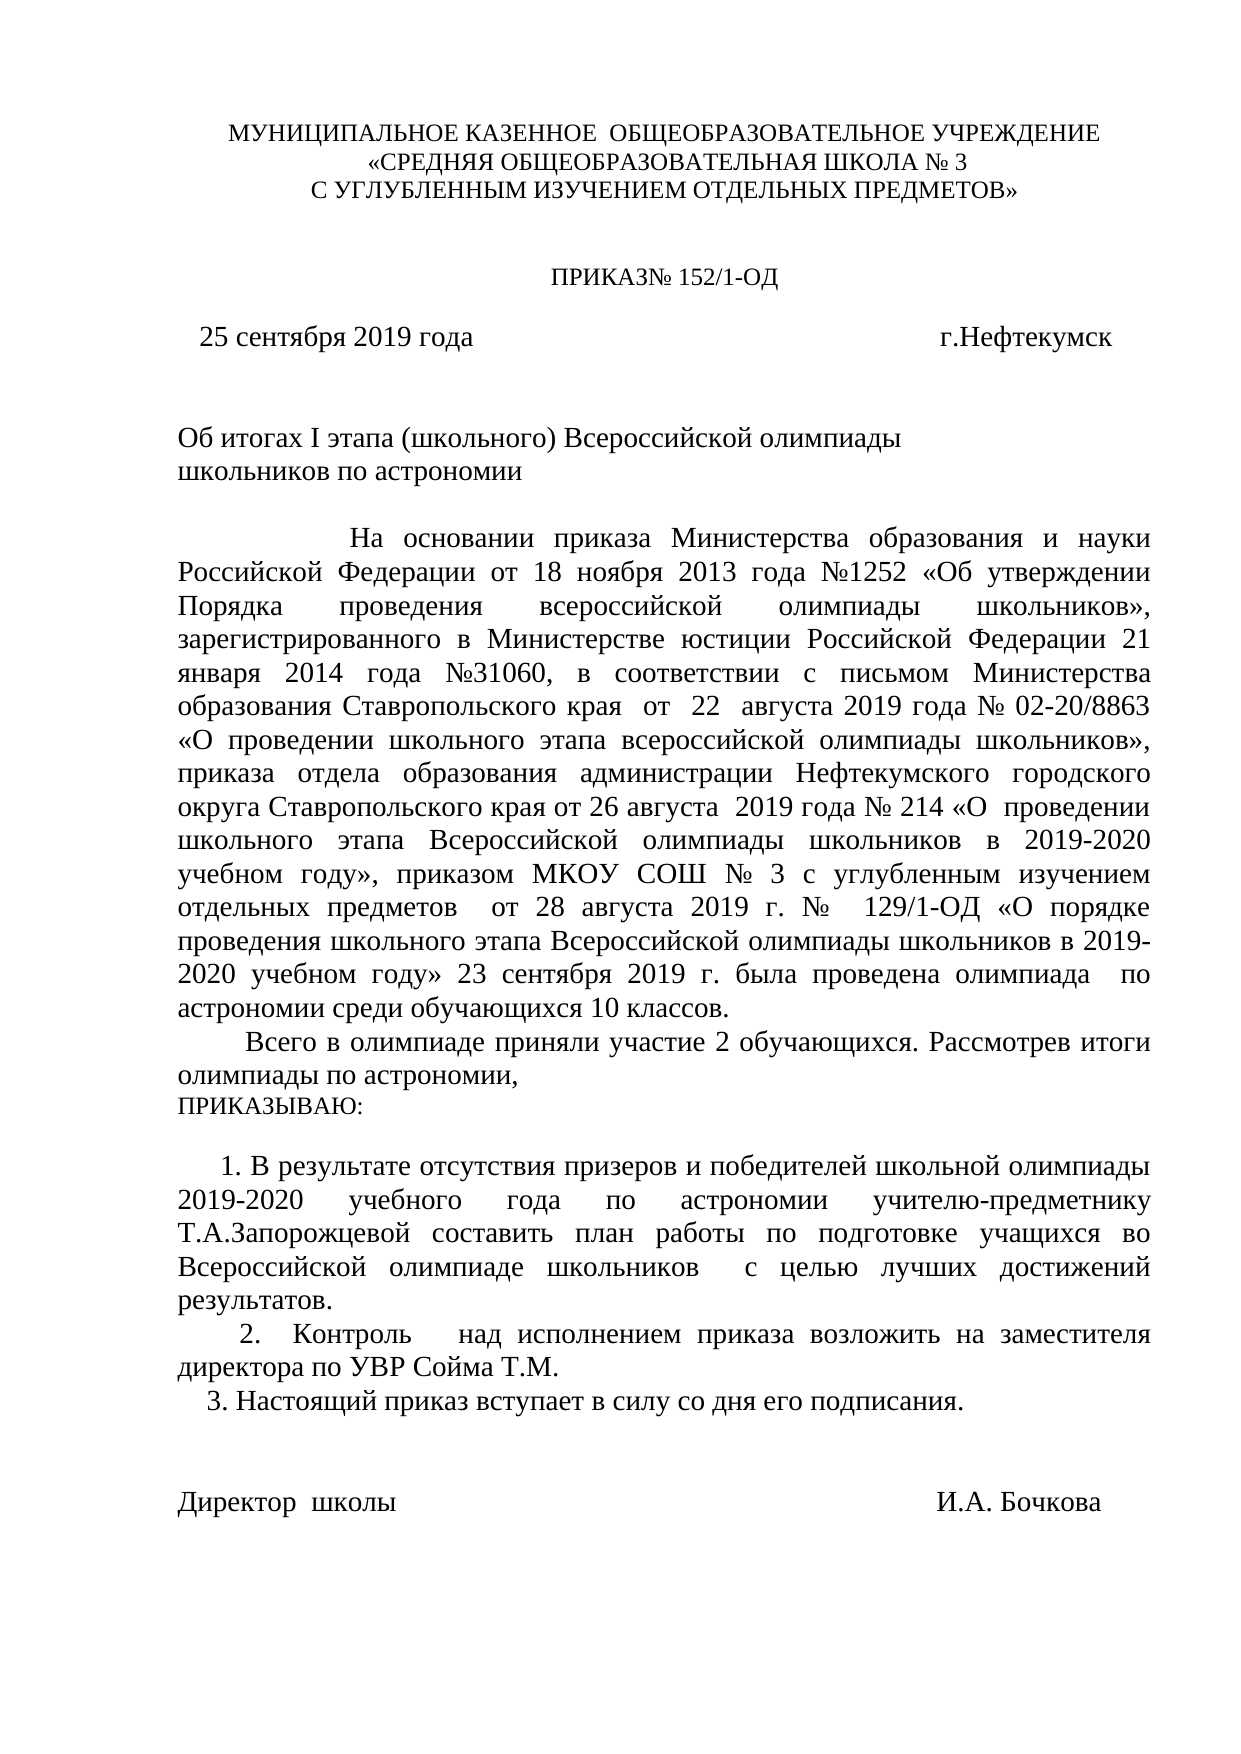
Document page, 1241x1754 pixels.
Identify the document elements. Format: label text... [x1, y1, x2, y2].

text С УГЛУБЛЕННЫМ ИЗУЧЕНИЕМ ОТДЕЛЬНЫХ ПРЕДМЕТОВ» [177, 176, 1152, 204]
text «СРЕДНЯЯ ОБЩЕОБРАЗОВАТЕЛЬНАЯ ШКОЛА № 3 [177, 147, 1152, 176]
subtitle школьников по астрономии [177, 453, 1152, 487]
text МУНИЦИПАЛЬНОЕ КАЗЕННОЕ ОБЩЕОБРАЗОВАТЕЛЬНОЕ УЧРЕЖДЕНИЕ [177, 118, 1152, 147]
subtitle Об итогах I этапа (школьного) Всероссийской олимпиады [177, 420, 1152, 453]
text Всего в олимпиаде приняли участие 2 обучающихся. Рассмотрев итоги олимпиады по астрономии, [177, 1024, 1152, 1091]
text На основании приказа Министерства образования и науки Российской Федерации от 18 ноября 2013 года №1252 «Об утверждении Порядка проведения всероссийской олимпиады школьников», зарегистрированного в Министерстве юстиции Российской Федерации 21 января 2014 года №31060, в соответствии с письмом Министерства образования Ставропольского края от 22 августа 2019 года № 02-20/8863 «О проведении школьного этапа всероссийской олимпиады школьников», приказа отдела образования администрации Нефтекумского городского округа Ставропольского края от 26 августа 2019 года № 214 «О проведении школьного этапа Всероссийской олимпиады школьников в 2019-2020 учебном году», приказом МКОУ СОШ № 3 с углубленным изучением отдельных предметов от 28 августа 2019 г. № 129/1-ОД «О порядке проведения школьного этапа Всероссийской олимпиады школьников в 2019-2020 учебном году» 23 сентября 2019 г. была проведена олимпиада по астрономии среди обучающихся 10 классов. [177, 521, 1152, 1024]
text ПРИКАЗ№ 152/1-ОД [177, 262, 1152, 291]
text 25 сентября 2019 года г.Нефтекумск [177, 319, 1152, 353]
text Директор школы И.А. Бочкова [177, 1484, 1152, 1517]
text ПРИКАЗЫВАЮ: [177, 1091, 1152, 1119]
text 1. В результате отсутствия призеров и победителей школьной олимпиады 2019-2020 учебного года по астрономии учителю-предметнику Т.А.Запорожцевой составить план работы по подготовке учащихся во Всероссийской олимпиаде школьников с целью лучших достижений результатов. [177, 1148, 1152, 1316]
text 2. Контроль над исполнением приказа возложить на заместителя директора по УВР Сойма Т.М. [177, 1316, 1152, 1383]
text 3. Настоящий приказ вступает в силу со дня его подписания. [177, 1383, 1152, 1417]
